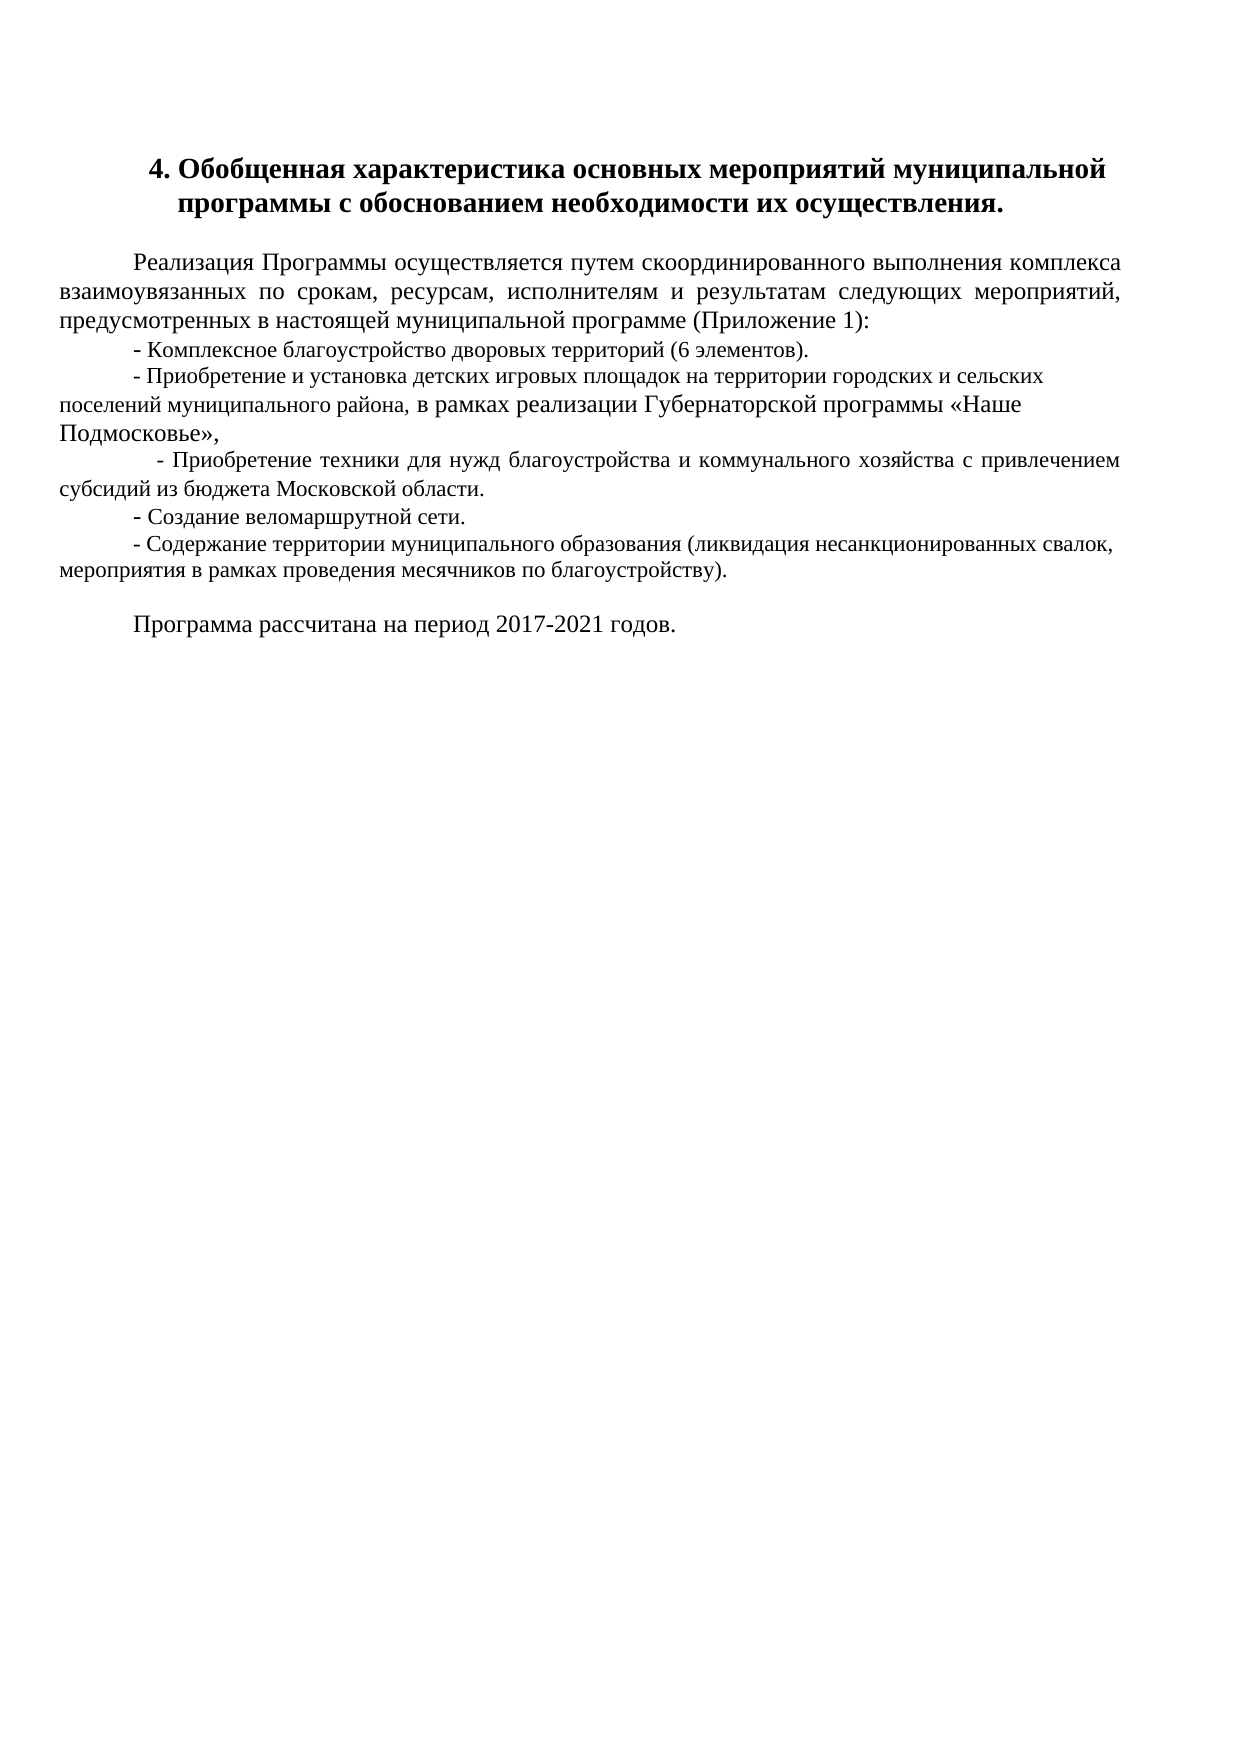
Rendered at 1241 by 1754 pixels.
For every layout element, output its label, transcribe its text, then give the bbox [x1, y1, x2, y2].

text Программа рассчитана на период 2017-2021 годов. [59, 609, 1122, 638]
text - Создание веломаршрутной сети. [59, 501, 1122, 530]
text Реализация Программы осуществляется путем скоординированного выполнения комплекса взаимоувязанных по срокам, ресурсам, исполнителям и результатам следующих мероприятий, предусмотренных в настоящей муниципальной программе (Приложение 1): [59, 247, 1122, 334]
text - Приобретение техники для нужд благоустройства и коммунального хозяйства с привлечением субсидий из бюджета Московской области. [59, 446, 1122, 501]
text - Комплексное благоустройство дворовых территорий (6 элементов). [59, 334, 1122, 362]
text - Приобретение и установка детских игровых площадок на территории городских и сельских поселений муниципального района, в рамках реализации Губернаторской программы «Наше Подмосковье», [59, 362, 1122, 446]
text 4. Обобщенная характеристика основных мероприятий муниципальной программы с обоснованием необходимости их осуществления. [59, 152, 1122, 219]
text - Содержание территории муниципального образования (ликвидация несанкционированных свалок, мероприятия в рамках проведения месячников по благоустройству). [59, 530, 1122, 583]
